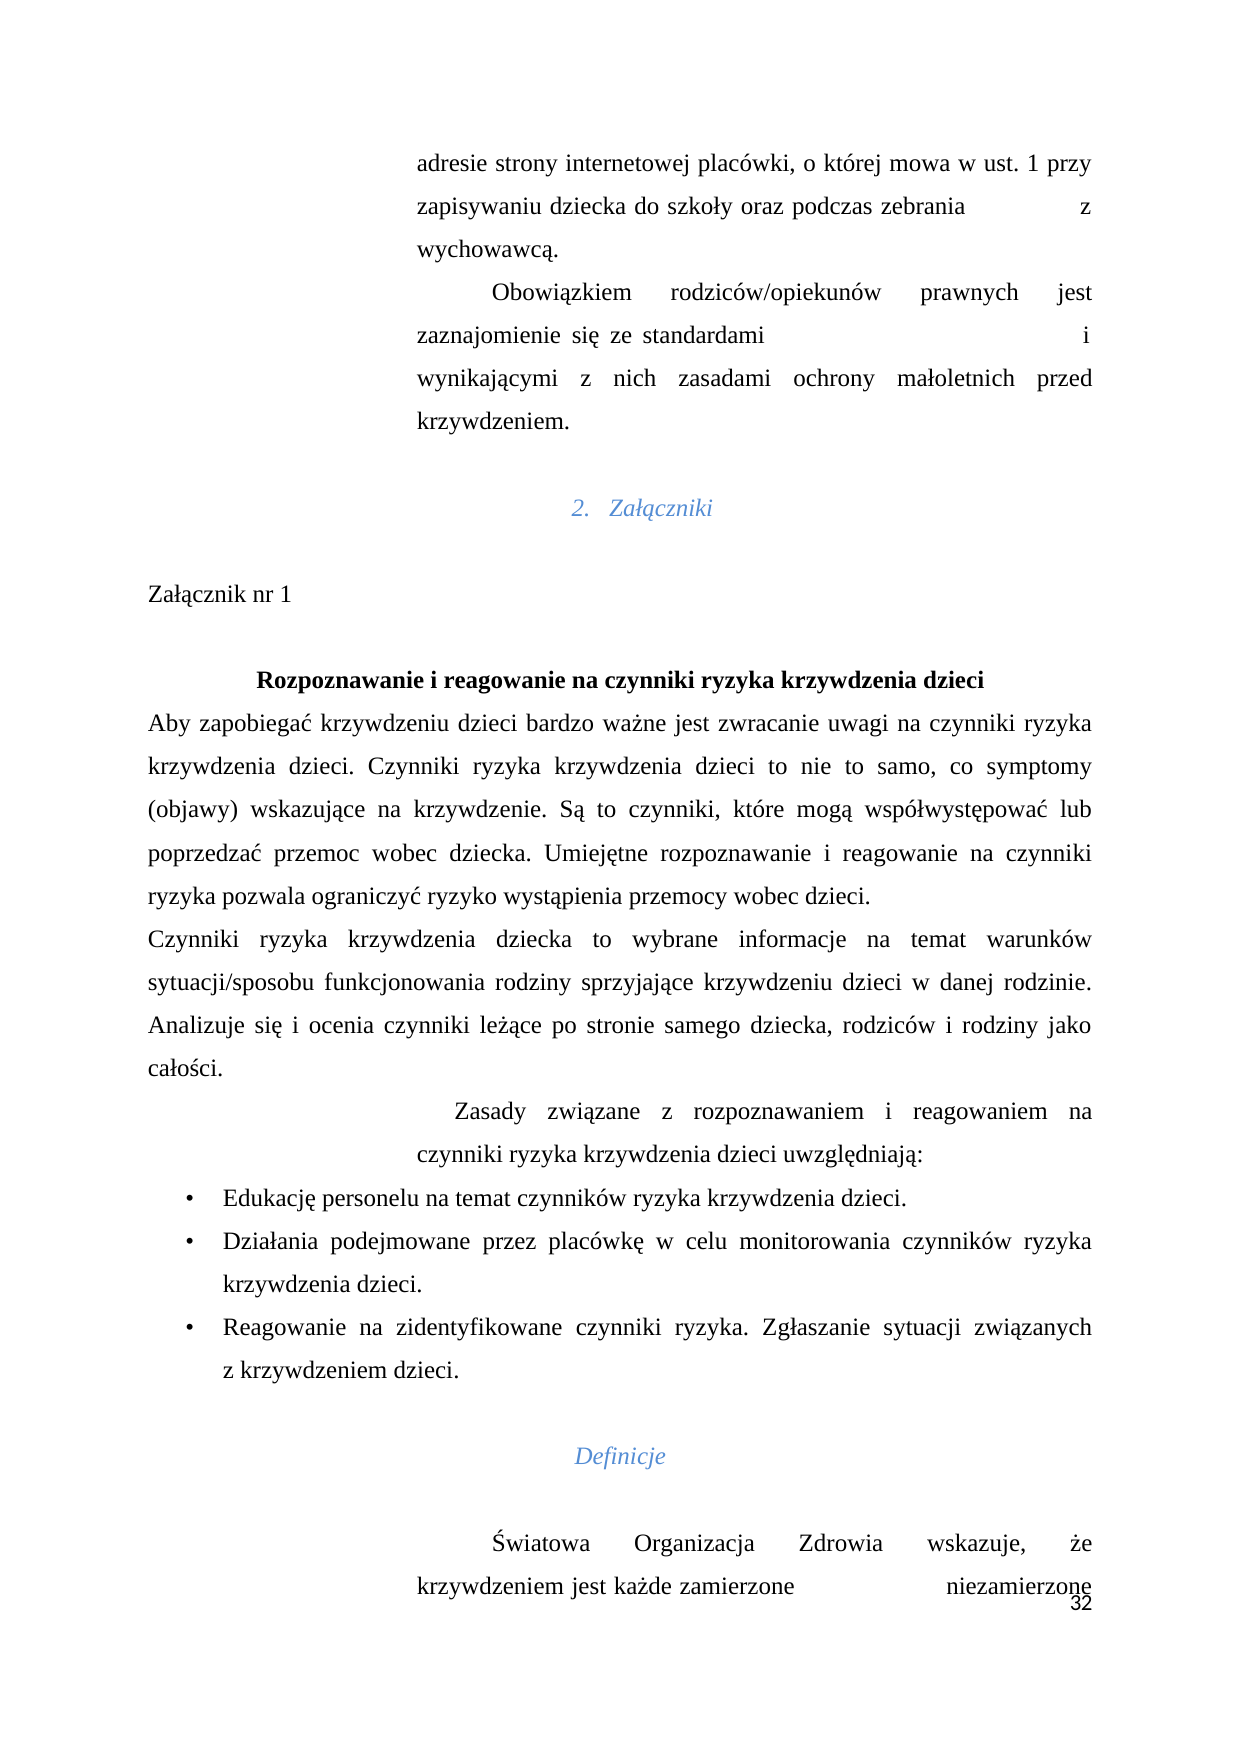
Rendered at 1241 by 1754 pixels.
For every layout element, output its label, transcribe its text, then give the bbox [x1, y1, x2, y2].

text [417, 148, 1093, 263]
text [417, 1528, 1093, 1599]
list Załączniki [192, 493, 1093, 521]
text Obowiązkiem rodziców/opiekunów prawnych jest zaznajomienie się ze standardami i wynikającymi z nich zasadami ochrony małoletnich przed krzywdzeniem. [417, 277, 1093, 435]
text Aby zapobiegać krzywdzeniu dzieci bardzo ważne jest zwracanie uwagi na czynniki ryzyka krzywdzenia dzieci. Czynniki ryzyka krzywdzenia dzieci to nie to samo, co symptomy (objawy) wskazujące na krzywdzenie. Są to czynniki, które mogą współwystępować lub poprzedzać przemoc wobec dziecka. Umiejętne rozpoznawanie i reagowanie na czynniki ryzyka pozwala ograniczyć ryzyko wystąpienia przemocy wobec dzieci. [148, 708, 1093, 909]
text Czynniki ryzyka krzywdzenia dziecka to wybrane informacje na temat warunków sytuacji/sposobu funkcjonowania rodziny sprzyjające krzywdzeniu dzieci w danej rodzinie. Analizuje się i ocenia czynniki leżące po stronie samego dziecka, rodziców i rodziny jako całości. [148, 924, 1093, 1082]
list Edukację personelu na temat czynników ryzyka krzywdzenia dzieci. [185, 1183, 1093, 1211]
list Reagowanie na zidentyfikowane czynniki ryzyka. Zgłaszanie sytuacji związanych z krzywdzeniem dzieci. [185, 1312, 1093, 1384]
text Definicje [148, 1441, 1093, 1470]
list Działania podejmowane przez placówkę w celu monitorowania czynników ryzyka krzywdzenia dzieci. [185, 1226, 1093, 1298]
text Zasady związane z rozpoznawaniem i reagowaniem na czynniki ryzyka krzywdzenia dzieci uwzględniają: [417, 1096, 1093, 1168]
text Załącznik nr 1 [148, 579, 1093, 608]
text Rozpoznawanie i reagowanie na czynniki ryzyka krzywdzenia dzieci [148, 665, 1093, 694]
